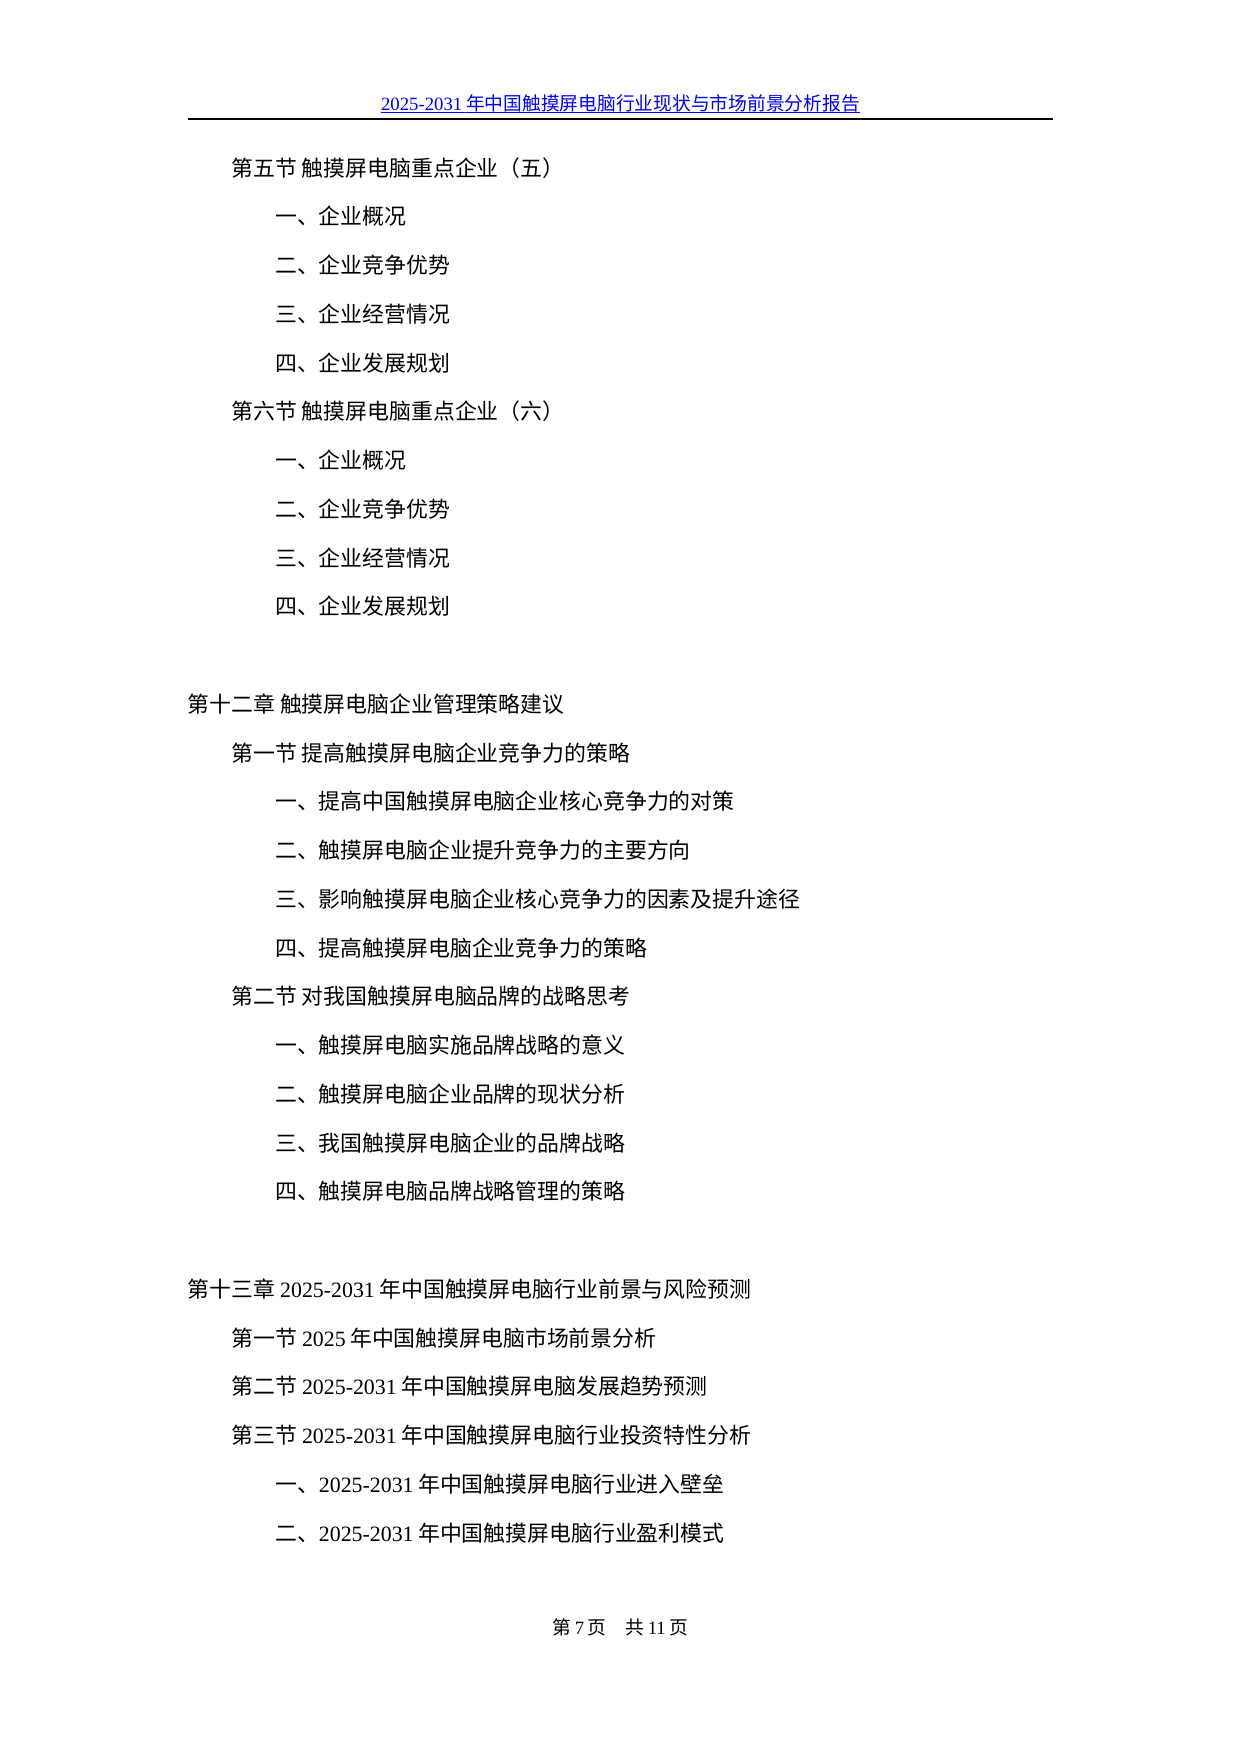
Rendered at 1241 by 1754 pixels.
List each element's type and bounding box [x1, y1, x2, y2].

text [187, 150, 1053, 1548]
